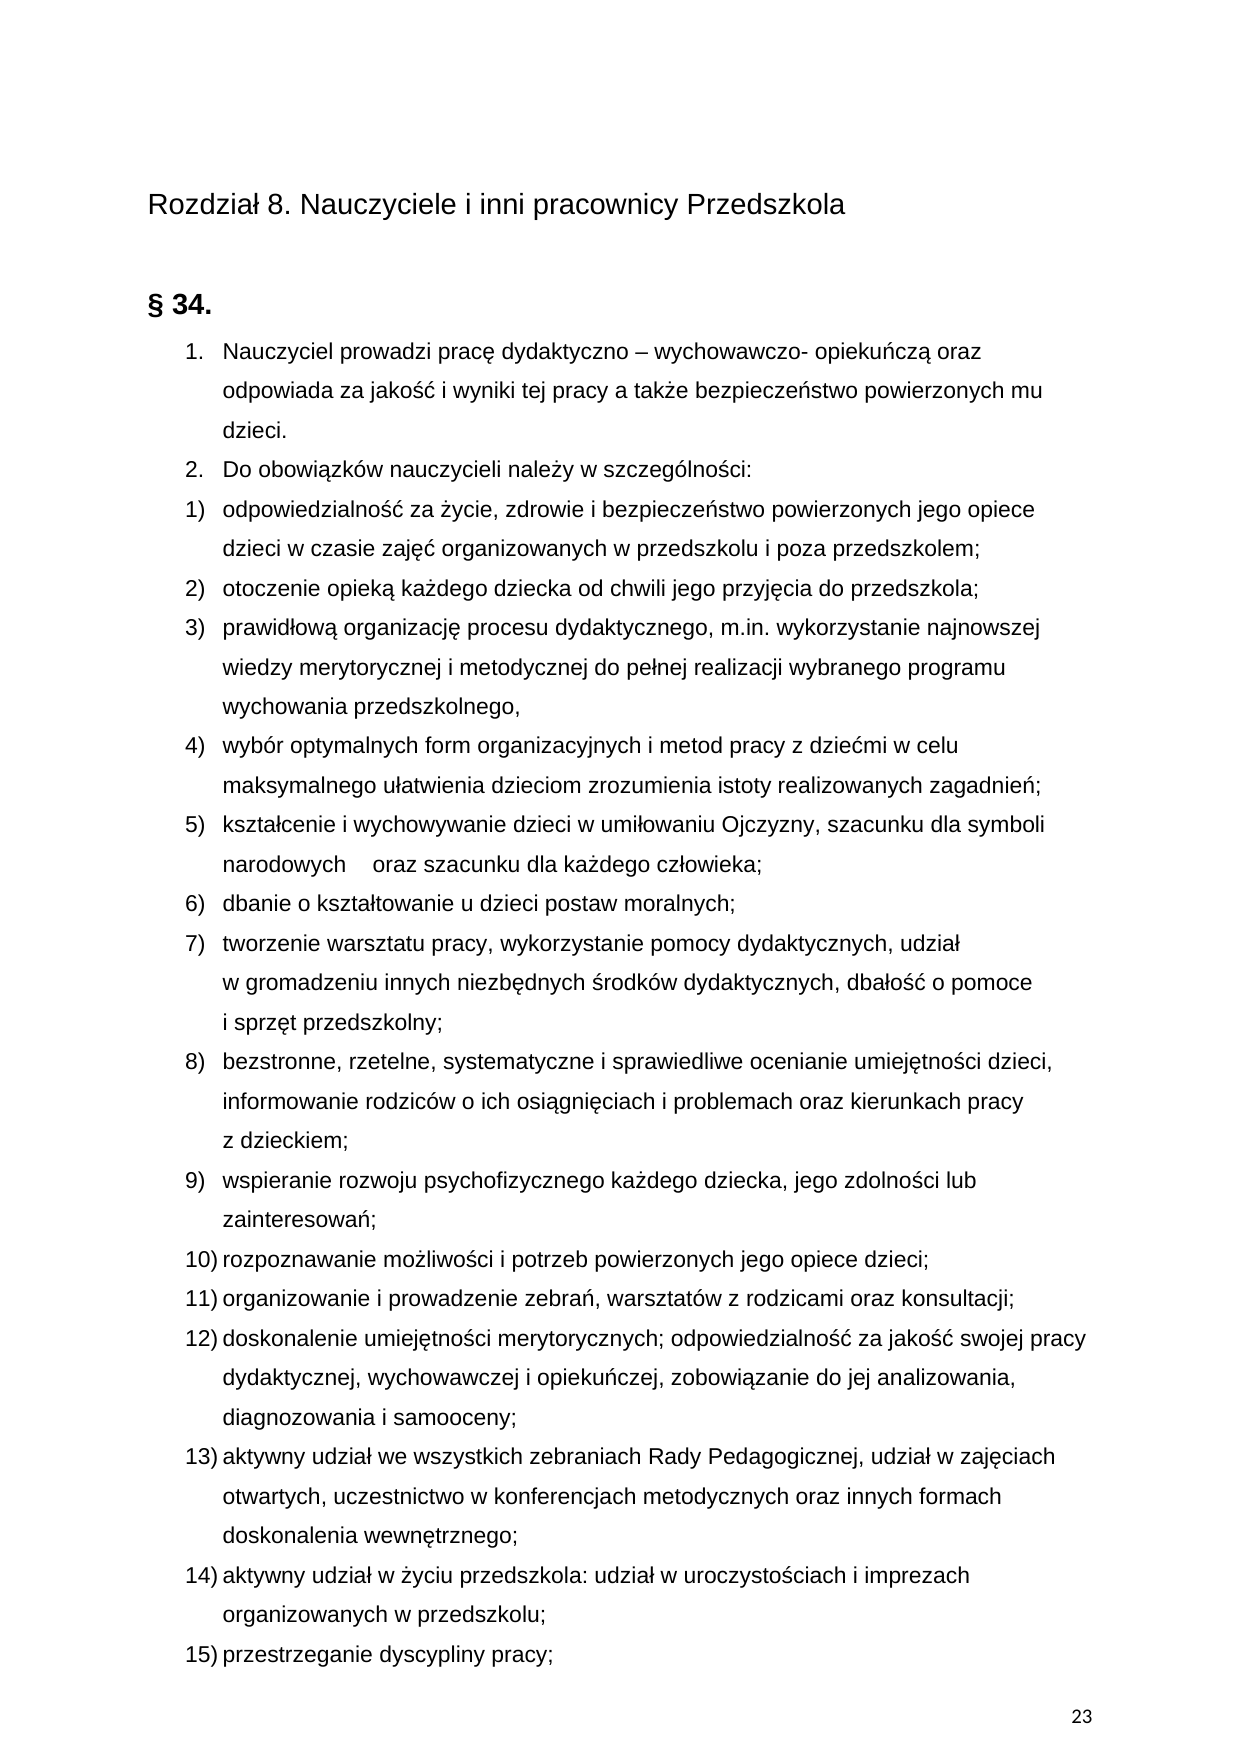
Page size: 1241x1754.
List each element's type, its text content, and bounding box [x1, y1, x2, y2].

list kształcenie i wychowywanie dzieci w umiłowaniu Ojczyzny, szacunku dla symboli narodowych oraz szacunku dla każdego człowieka; [185, 811, 1092, 877]
list tworzenie warsztatu pracy, wykorzystanie pomocy dydaktycznych, udział w gromadzeniu innych niezbędnych środków dydaktycznych, dbałość o pomoce i sprzęt przedszkolny; [185, 930, 1092, 1035]
list organizowanie i prowadzenie zebrań, warsztatów z rodzicami oraz konsultacji; [185, 1285, 1092, 1312]
list rozpoznawanie możliwości i potrzeb powierzonych jego opiece dzieci; [185, 1246, 1092, 1272]
list Nauczyciel prowadzi pracę dydaktyczno – wychowawczo- opiekuńczą oraz odpowiada za jakość i wyniki tej pracy a także bezpieczeństwo powierzonych mu dzieci. [185, 338, 1092, 443]
list Do obowiązków nauczycieli należy w szczególności: [185, 456, 1092, 482]
list wybór optymalnych form organizacyjnych i metod pracy z dziećmi w celu maksymalnego ułatwienia dzieciom zrozumienia istoty realizowanych zagadnień; [185, 732, 1092, 798]
list otoczenie opieką każdego dziecka od chwili jego przyjęcia do przedszkola; [185, 574, 1092, 601]
list doskonalenie umiejętności merytorycznych; odpowiedzialność za jakość swojej pracy dydaktycznej, wychowawczej i opiekuńczej, zobowiązanie do jej analizowania, diagnozowania i samooceny; [185, 1325, 1092, 1430]
list odpowiedzialność za życie, zdrowie i bezpieczeństwo powierzonych jego opiece dzieci w czasie zajęć organizowanych w przedszkolu i poza przedszkolem; [185, 496, 1092, 561]
text § 34. [147, 287, 1092, 321]
list aktywny udział we wszystkich zebraniach Rady Pedagogicznej, udział w zajęciach otwartych, uczestnictwo w konferencjach metodycznych oraz innych formach doskonalenia wewnętrznego; [185, 1443, 1092, 1548]
list aktywny udział w życiu przedszkola: udział w uroczystościach i imprezach organizowanych w przedszkolu; [185, 1562, 1092, 1627]
list dbanie o kształtowanie u dzieci postaw moralnych; [185, 890, 1092, 917]
text Rozdział 8. Nauczyciele i inni pracownicy Przedszkola [147, 187, 1092, 220]
list wspieranie rozwoju psychofizycznego każdego dziecka, jego zdolności lub zainteresowań; [185, 1167, 1092, 1233]
list bezstronne, rzetelne, systematyczne i sprawiedliwe ocenianie umiejętności dzieci, informowanie rodziców o ich osiągnięciach i problemach oraz kierunkach pracy z dzieckiem; [185, 1048, 1092, 1154]
list prawidłową organizację procesu dydaktycznego, m.in. wykorzystanie najnowszej wiedzy merytorycznej i metodycznej do pełnej realizacji wybranego programu wychowania przedszkolnego, [185, 614, 1092, 719]
list przestrzeganie dyscypliny pracy; [185, 1641, 1092, 1667]
